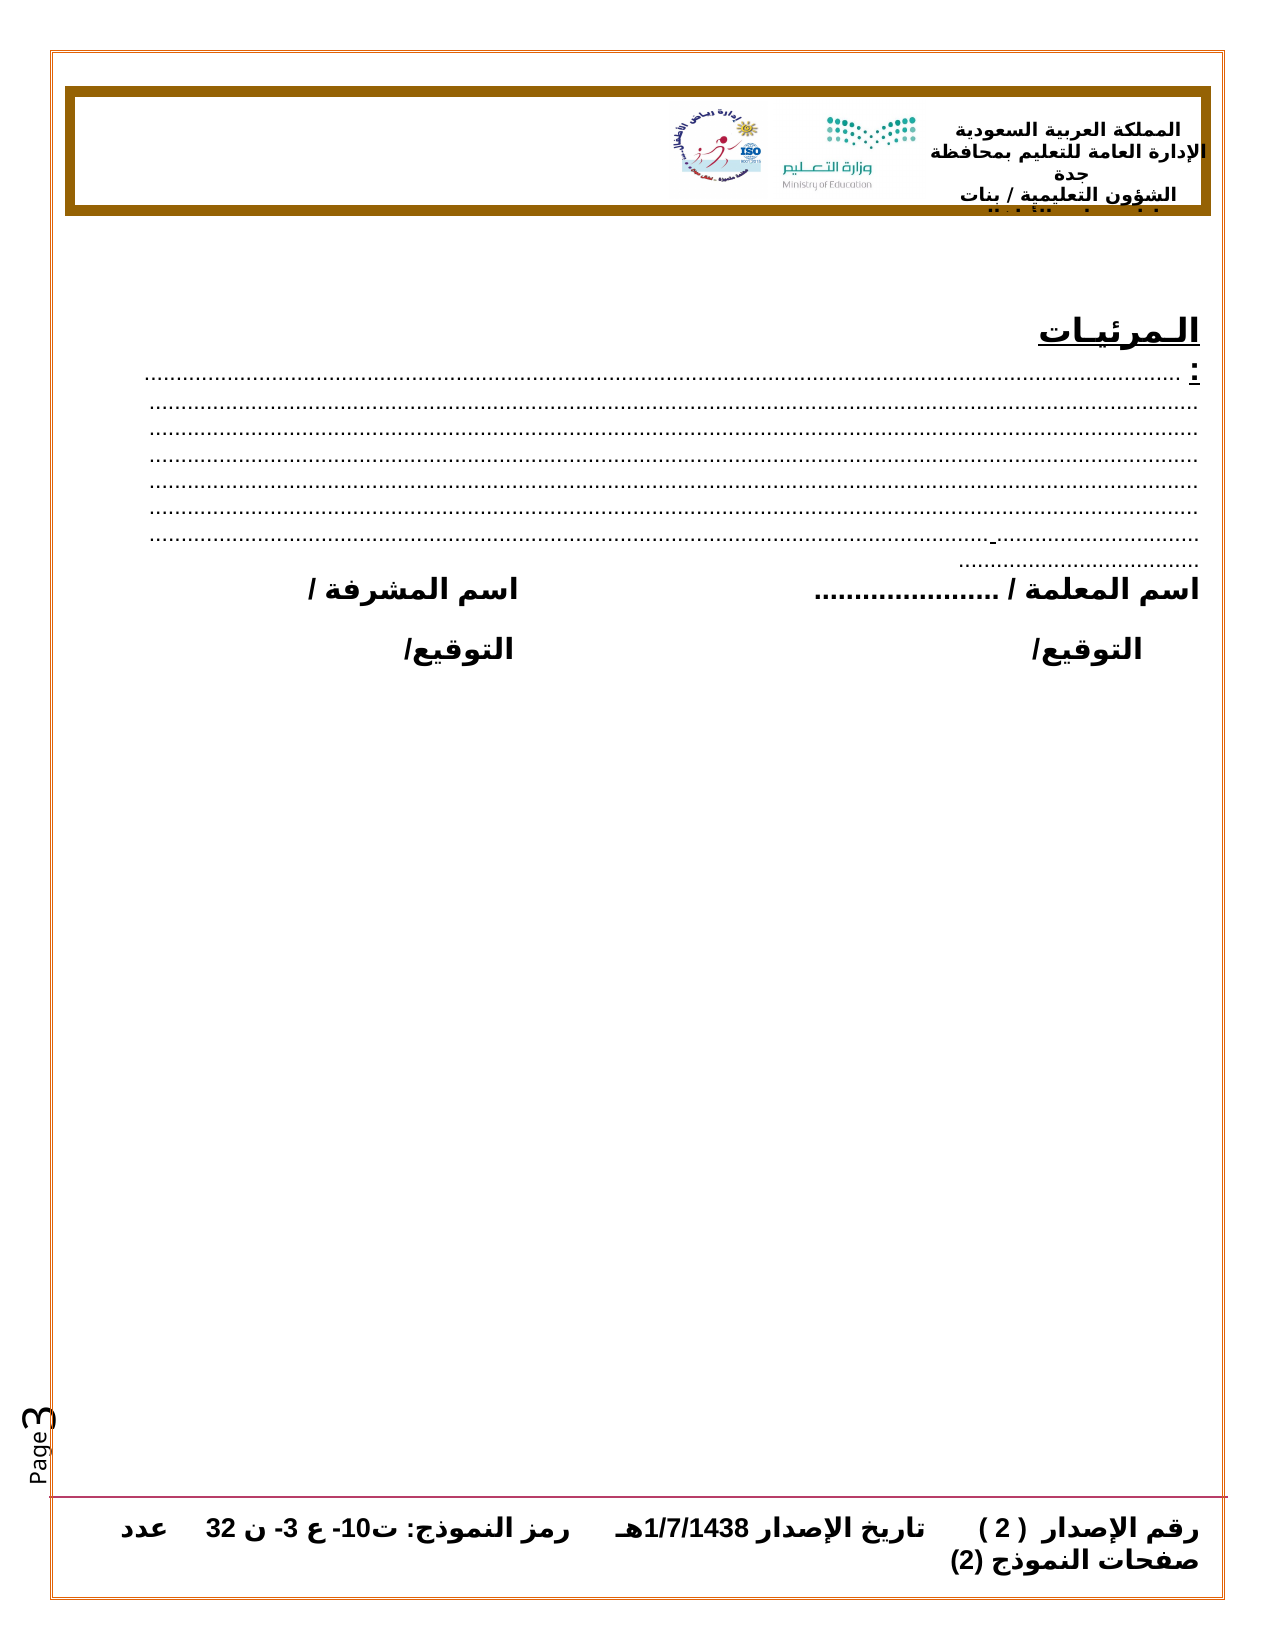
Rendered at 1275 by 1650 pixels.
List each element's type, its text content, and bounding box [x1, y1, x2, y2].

picture [773, 99, 926, 199]
text الـمرئيـات: ............................................................................................................................................................................................................................................................................................................................................................................................................................................................................................................................................................................................................................................................................................................................................................................................................................................................................................................................................................................................................................................................ .......................................................................................................................................................................... [143, 282, 1200, 572]
text التوقيع/ التوقيع/ [75, 632, 1200, 665]
text اسم المعلمة / ....................... اسم المشرفة / [75, 572, 1200, 606]
picture [669, 101, 768, 199]
